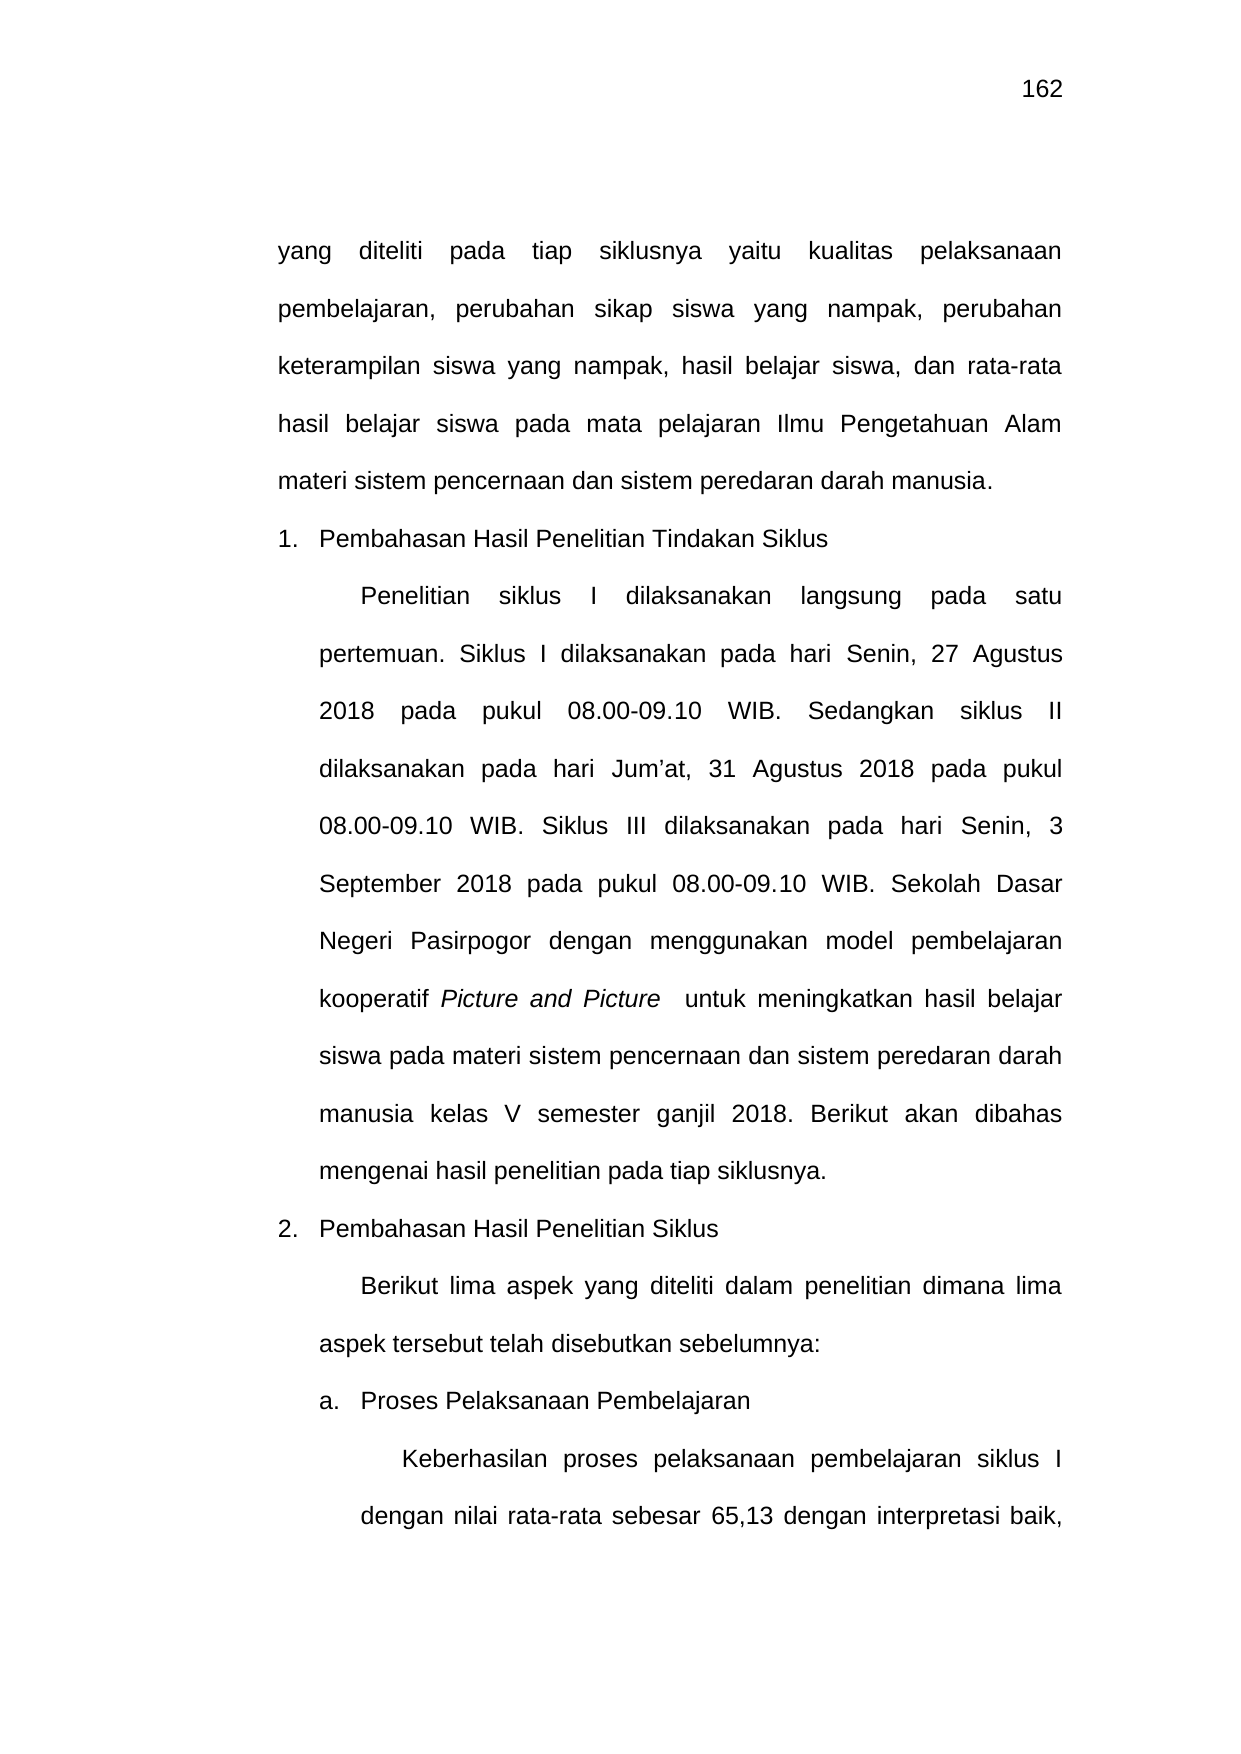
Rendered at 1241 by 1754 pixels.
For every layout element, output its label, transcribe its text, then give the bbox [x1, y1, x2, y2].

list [278, 236, 1063, 495]
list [360, 1444, 1063, 1530]
list Proses Pelaksanaan Pembelajaran [319, 1386, 1063, 1415]
list Pembahasan Hasil Penelitian Siklus [278, 1214, 1063, 1242]
list Pembahasan Hasil Penelitian Tindakan Siklus [278, 524, 1063, 552]
list Berikut lima aspek yang diteliti dalam penelitian dimana lima aspek tersebut telah disebutkan sebelumnya: [319, 1271, 1063, 1357]
list Penelitian siklus I dilaksanakan langsung pada satu pertemuan. Siklus I dilaksanakan pada hari Senin, 27 Agustus 2018 pada pukul 08.00-09.10 WIB. Sedangkan siklus II dilaksanakan pada hari Jum’at, 31 Agustus 2018 pada pukul 08.00-09.10 WIB. Siklus III dilaksanakan pada hari Senin, 3 September 2018 pada pukul 08.00-09.10 WIB. Sekolah Dasar Negeri Pasirpogor dengan menggunakan model pembelajaran kooperatif Picture and Picture untuk meningkatkan hasil belajar siswa pada materi sistem pencernaan dan sistem peredaran darah manusia kelas V semester ganjil 2018. Berikut akan dibahas mengenai hasil penelitian pada tiap siklusnya. [319, 581, 1063, 1185]
